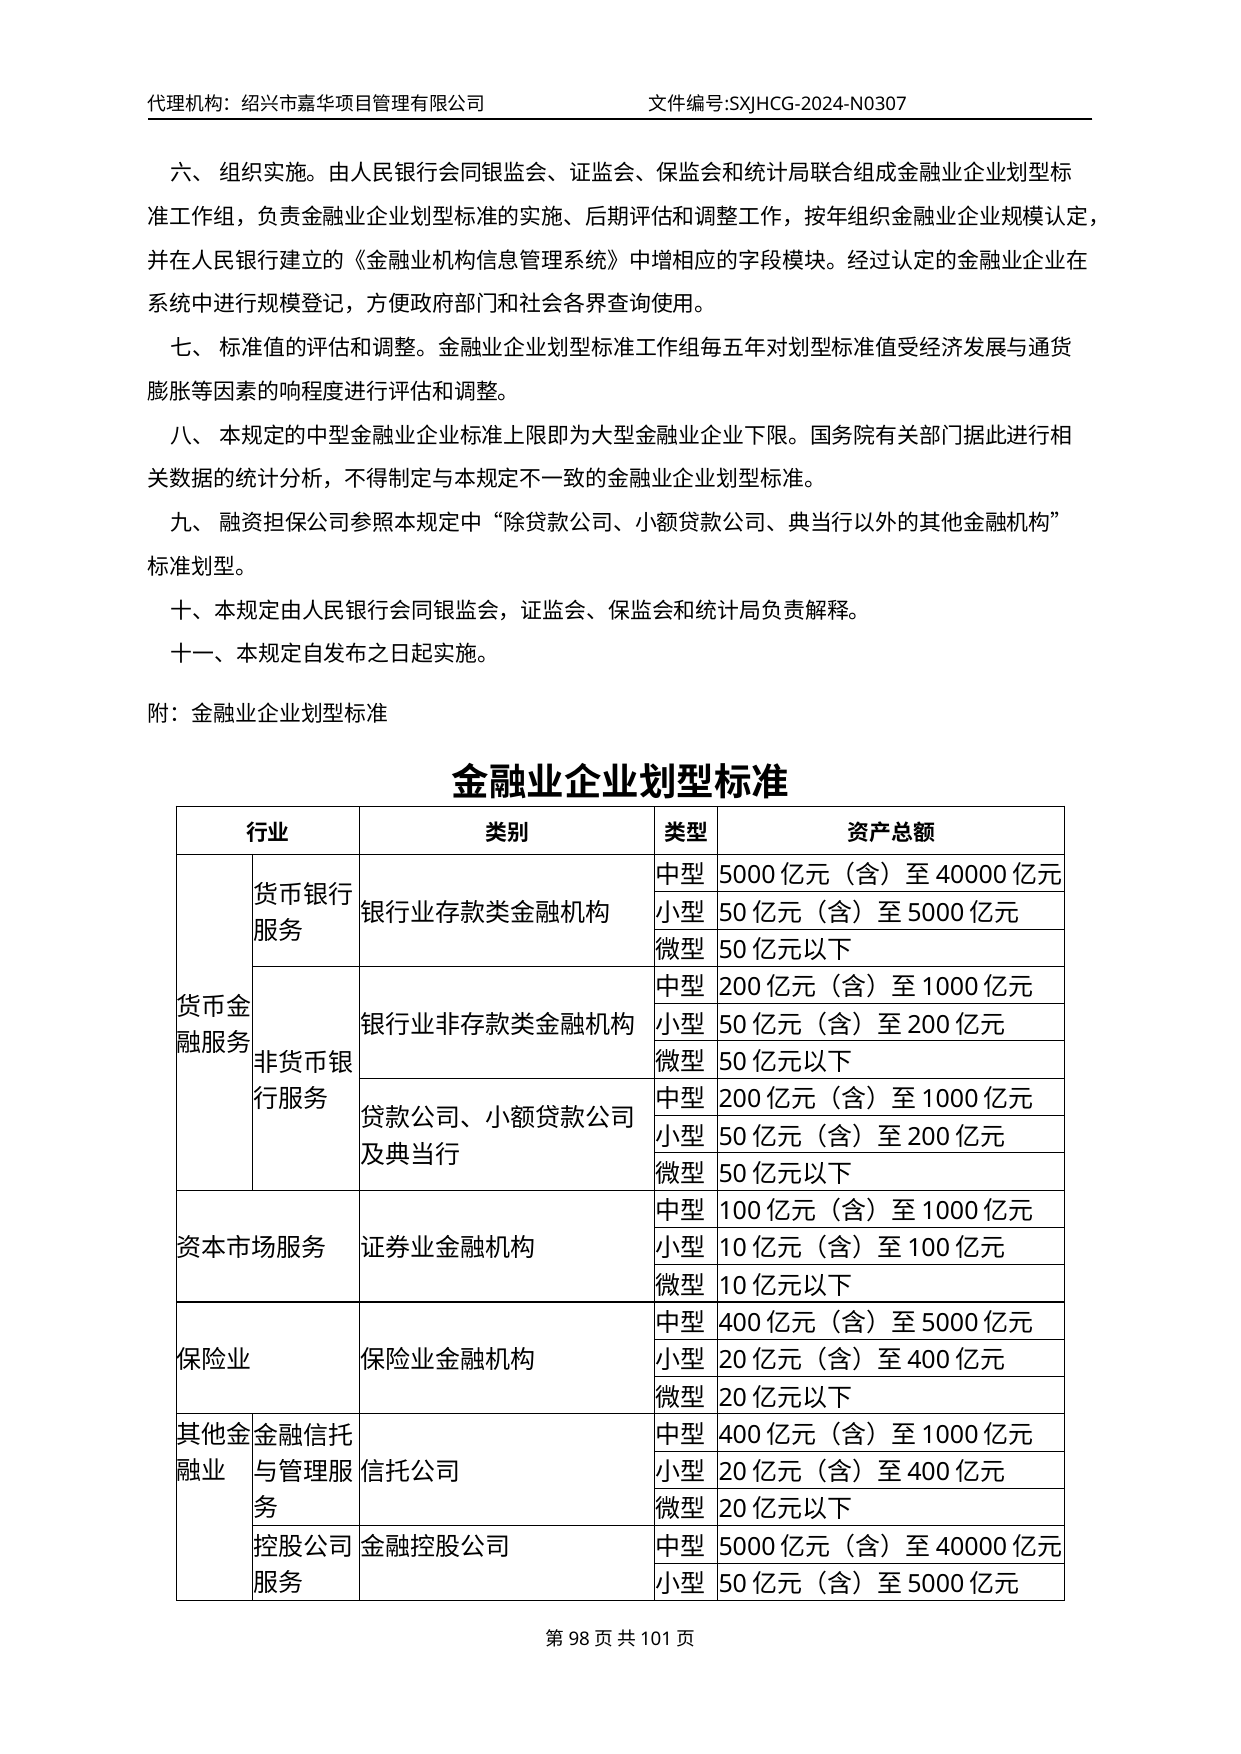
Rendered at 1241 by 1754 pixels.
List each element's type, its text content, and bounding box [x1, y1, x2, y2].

table_cell 证券业金融机构 [360, 1191, 654, 1301]
table_cell 小型 [655, 892, 717, 928]
text 七、 标准值的评估和调整。金融业企业划型标准工作组毎五年对划型标准值受经济发展与通货膨胀等因素的响程度进行评估和调整。 [148, 318, 1092, 406]
text 十、本规定由人民银行会同银监会，证监会、保监会和统计局负责解释。 [148, 581, 1092, 624]
table_cell 微型 [655, 1153, 717, 1189]
table_cell 其他金融业 [177, 1414, 252, 1600]
table_cell 20亿元（含）至400亿元 [718, 1340, 1064, 1376]
table_cell 微型 [655, 1489, 717, 1525]
table_cell 50亿元以下 [718, 1153, 1064, 1189]
table_cell 50亿元（含）至5000亿元 [718, 1564, 1064, 1600]
table_cell 小型 [655, 1452, 717, 1488]
table_cell 20亿元以下 [718, 1489, 1064, 1525]
table_cell 中型 [655, 1414, 717, 1451]
table_cell 贷款公司、小额贷款公司及典当行 [360, 1079, 654, 1189]
text 金融业企业划型标准 [148, 743, 1092, 806]
table_cell 货币银行服务 [253, 855, 359, 966]
table_cell 中型 [655, 1303, 717, 1339]
table_cell 中型 [655, 1191, 717, 1227]
table_cell 小型 [655, 1116, 717, 1152]
table_cell 控股公司服务 [253, 1526, 359, 1600]
table_cell 中型 [655, 1079, 717, 1115]
table_header 行业 [177, 807, 359, 854]
table_cell 货币金融服务 [177, 855, 252, 1189]
table_cell 400亿元（含）至1000亿元 [718, 1414, 1064, 1451]
table_cell 信托公司 [360, 1414, 654, 1525]
text 六、 组织实施。由人民银行会同银监会、证监会、保监会和统计局联合组成金融业企业划型标准工作组，负责金融业企业划型标准的实施、后期评估和调整工作，按年组织金融业企业规模认定，并在人民银行建立的《金融业机构信息管理系统》中增相应的字段模块。经过认定的金融业企业在系统中进行规模登记，方便政府部门和社会各界查询使用。 [148, 143, 1092, 318]
table_cell 银行业非存款类金融机构 [360, 967, 654, 1078]
table_cell 100亿元（含）至1000亿元 [718, 1191, 1064, 1227]
table_header 类别 [360, 807, 654, 854]
table_cell 50亿元以下 [718, 1041, 1064, 1078]
table_cell 中型 [655, 1526, 717, 1562]
table_cell 微型 [655, 930, 717, 966]
table_cell 微型 [655, 1377, 717, 1413]
table_cell 10亿元以下 [718, 1265, 1064, 1301]
table_cell 微型 [655, 1265, 717, 1301]
table_cell 50亿元（含）至200亿元 [718, 1116, 1064, 1152]
text 十一、本规定自发布之日起实施。 [148, 624, 1092, 668]
table_cell 微型 [655, 1041, 717, 1078]
table_cell 中型 [655, 855, 717, 891]
table_cell 20亿元（含）至400亿元 [718, 1452, 1064, 1488]
table_cell 50亿元（含）至200亿元 [718, 1004, 1064, 1040]
text 附：金融业企业划型标准 [148, 684, 1092, 727]
table_cell 非货币银行服务 [253, 967, 359, 1189]
text 九、 融资担保公司参照本规定中“除贷款公司、小额贷款公司、典当行以外的其他金融机构”标准划型。 [148, 493, 1092, 581]
table_cell 银行业存款类金融机构 [360, 855, 654, 966]
table_cell 20亿元以下 [718, 1377, 1064, 1413]
table_cell 金融控股公司 [360, 1526, 654, 1600]
table_cell 小型 [655, 1340, 717, 1376]
table_cell 400亿元（含）至5000亿元 [718, 1303, 1064, 1339]
text 八、 本规定的中型金融业企业标准上限即为大型金融业企业下限。国务院有关部门据此进行相关数据的统计分析，不得制定与本规定不一致的金融业企业划型标准。 [148, 406, 1092, 493]
table_cell 5000亿元（含）至40000亿元 [718, 855, 1064, 891]
table_cell 200亿元（含）至1000亿元 [718, 1079, 1064, 1115]
table_cell 5000亿元（含）至40000亿元 [718, 1526, 1064, 1562]
table_cell 中型 [655, 967, 717, 1003]
table_cell 小型 [655, 1564, 717, 1600]
table_cell 10亿元（含）至100亿元 [718, 1228, 1064, 1264]
table_cell 金融信托与管理服务 [253, 1414, 359, 1525]
table_cell 保险业金融机构 [360, 1303, 654, 1413]
table_cell 50亿元（含）至5000亿元 [718, 892, 1064, 928]
table_cell 50亿元以下 [718, 930, 1064, 966]
table_header 资产总额 [718, 807, 1064, 854]
table_header 类型 [655, 807, 717, 854]
table_cell 保险业 [177, 1303, 359, 1413]
table_cell 小型 [655, 1228, 717, 1264]
table_cell 200亿元（含）至1000亿元 [718, 967, 1064, 1003]
table_cell 小型 [655, 1004, 717, 1040]
table_cell 资本市场服务 [177, 1191, 359, 1301]
